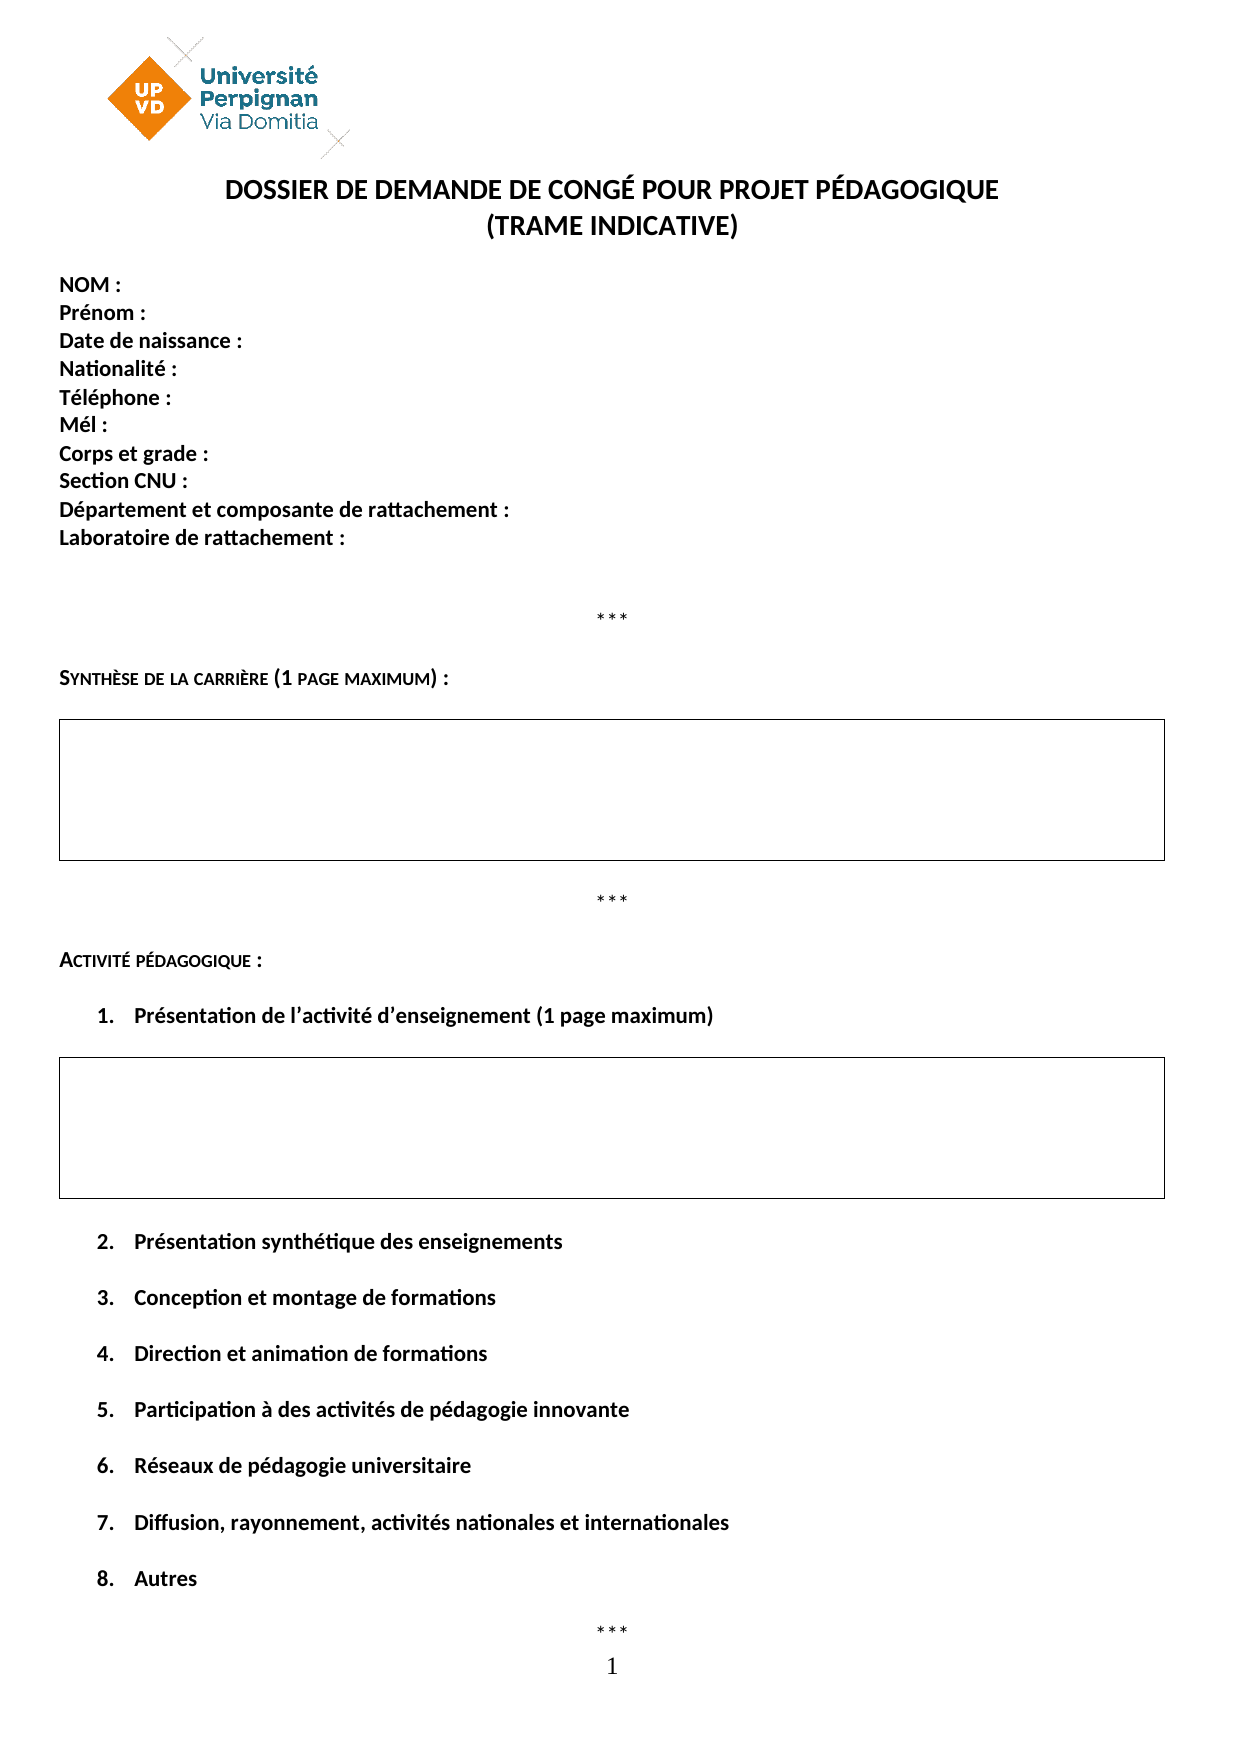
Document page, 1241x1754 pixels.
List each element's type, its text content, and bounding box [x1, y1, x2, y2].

list Présentation synthétique des enseignements [97, 1227, 1165, 1255]
text Département et composante de rattachement : [59, 495, 1165, 523]
text Activité pédagogique : [59, 945, 1165, 973]
table_header [60, 1058, 1164, 1198]
text *** [59, 607, 1165, 635]
list Conception et montage de formations [97, 1283, 1165, 1311]
list Présentation de l’activité d’enseignement (1 page maximum) [97, 1001, 1165, 1029]
text Synthèse de la carrière (1 page maximum) : [59, 663, 1165, 691]
text (TRAME indicative) [59, 207, 1165, 242]
list Réseaux de pédagogie universitaire [97, 1452, 1165, 1479]
text Corps et grade : [59, 439, 1165, 467]
text *** [59, 1620, 1165, 1648]
list Direction et animation de formations [97, 1339, 1165, 1367]
text *** [59, 889, 1165, 917]
list Autres [97, 1564, 1165, 1592]
text Dossier de demande de Congé Pour Projet Pédagogique [59, 171, 1165, 207]
text Mél : [59, 411, 1165, 439]
text Téléphone : [59, 383, 1165, 411]
text Prénom : [59, 298, 1165, 327]
text Date de naissance : [59, 327, 1165, 354]
picture [107, 37, 350, 159]
table_header [60, 720, 1164, 860]
text Section CNU : [59, 467, 1165, 495]
text Laboratoire de rattachement : [59, 523, 1165, 551]
text NOM : [59, 271, 1165, 298]
text Nationalité : [59, 354, 1165, 383]
list Diffusion, rayonnement, activités nationales et internationales [97, 1508, 1165, 1536]
list Participation à des activités de pédagogie innovante [97, 1396, 1165, 1423]
